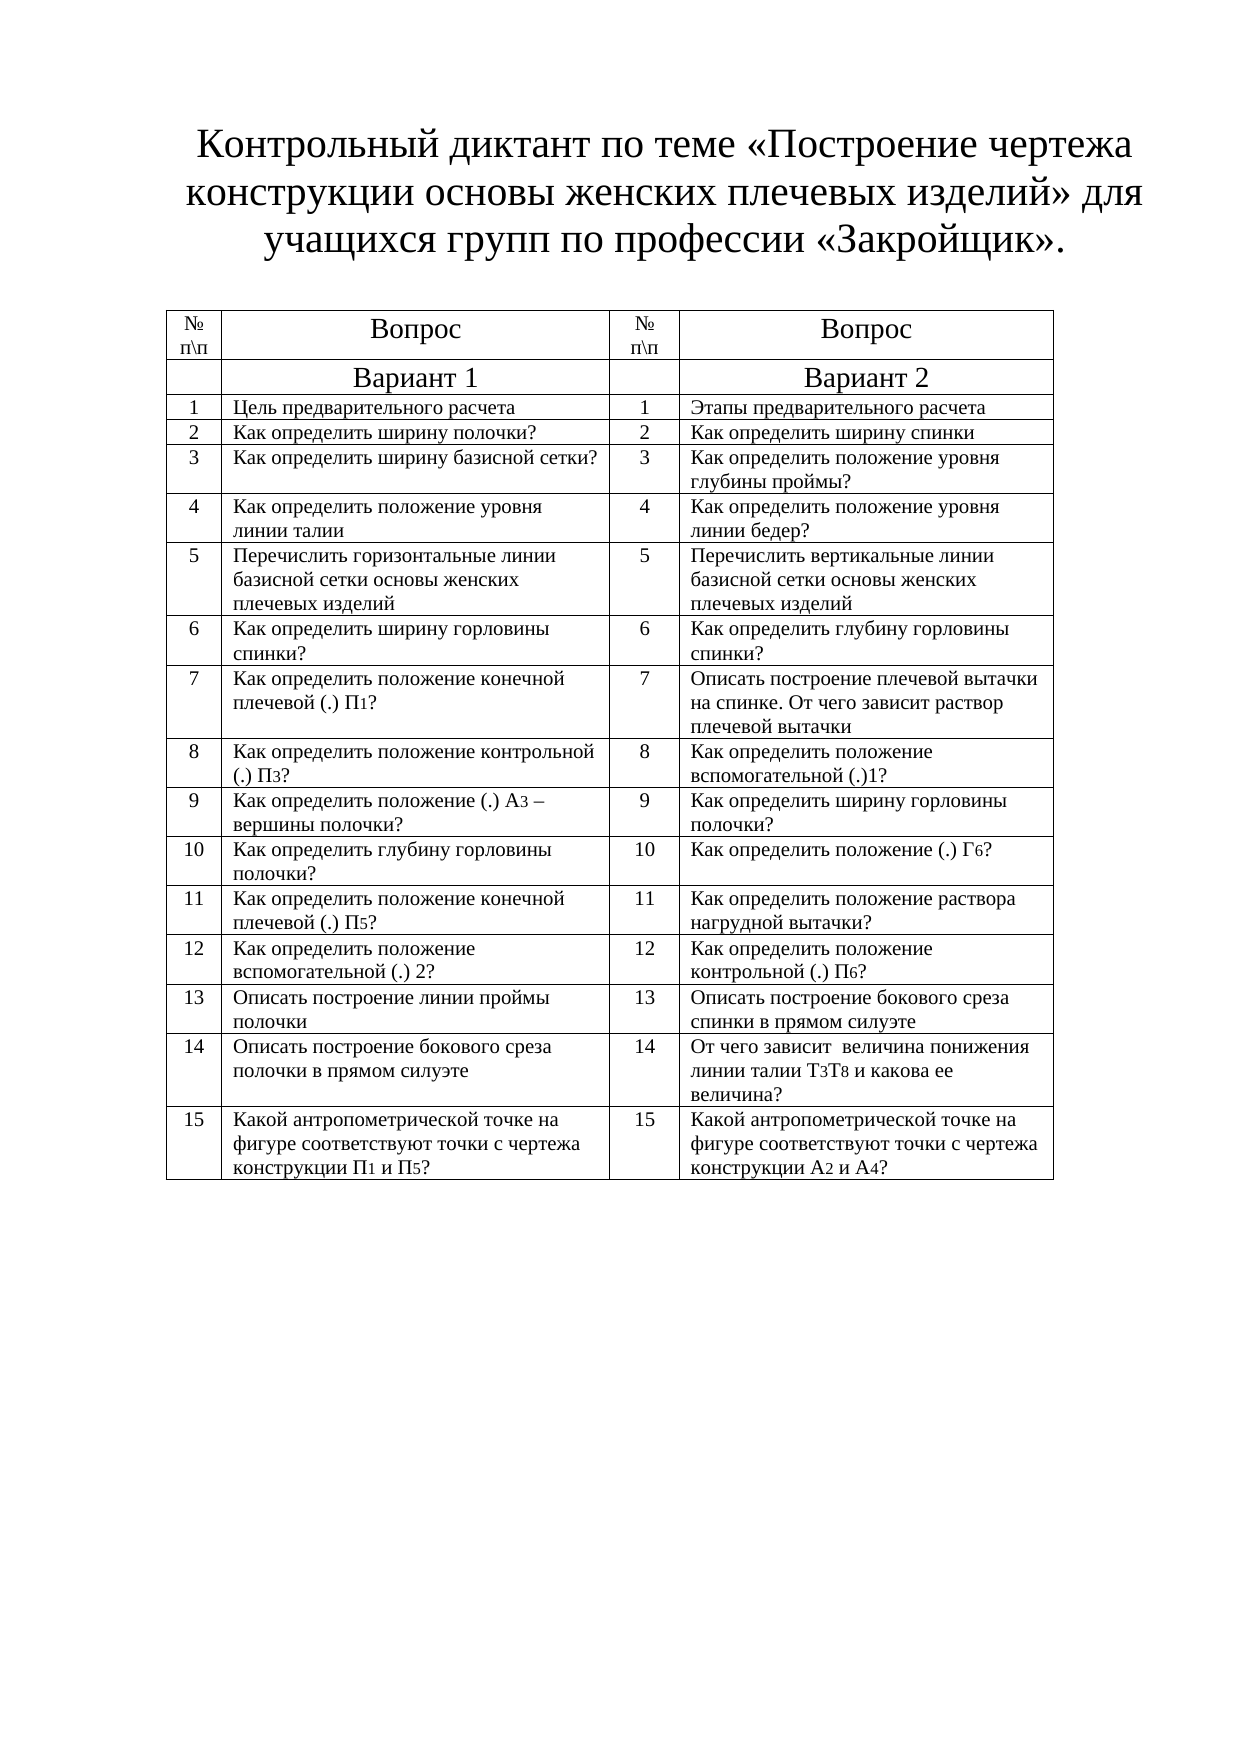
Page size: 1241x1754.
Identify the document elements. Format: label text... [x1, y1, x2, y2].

table_cell 3 [610, 445, 679, 493]
table_cell 1 [610, 395, 679, 419]
table_header Вопрос [222, 311, 609, 359]
table_header № п\п [610, 311, 679, 359]
table_cell 10 [167, 837, 221, 885]
table_cell 2 [610, 420, 679, 444]
table_cell Как определить ширину базисной сетки? [222, 445, 609, 493]
table_cell Как определить ширину полочки? [222, 420, 609, 444]
table_cell 13 [167, 985, 221, 1033]
table_cell Перечислить вертикальные линии базисной сетки основы женских плечевых изделий [680, 543, 1053, 615]
table_cell Как определить положение вспомогательной (.)1? [680, 739, 1053, 787]
table_cell 1 [167, 395, 221, 419]
table_cell Как определить ширину горловины полочки? [680, 788, 1053, 836]
table_cell Какой антропометрической точке на фигуре соответствуют точки с чертежа конструкции П1 и П5? [222, 1107, 609, 1179]
table_cell Как определить положение конечной плечевой (.) П5? [222, 886, 609, 934]
table_cell Вариант 2 [680, 360, 1053, 393]
table_cell [610, 360, 679, 393]
table_header Вопрос [680, 311, 1053, 359]
table_cell Как определить глубину горловины спинки? [680, 616, 1053, 664]
table_cell Как определить глубину горловины полочки? [222, 837, 609, 885]
table_cell 8 [167, 739, 221, 787]
table_cell 3 [167, 445, 221, 493]
table_cell Как определить положение раствора нагрудной вытачки? [680, 886, 1053, 934]
table_cell Цель предварительного расчета [222, 395, 609, 419]
table_cell 7 [167, 666, 221, 738]
table_cell 14 [167, 1034, 221, 1106]
table_cell Описать построение плечевой вытачки на спинке. От чего зависит раствор плечевой вытачки [680, 666, 1053, 738]
table_cell Перечислить горизонтальные линии базисной сетки основы женских плечевых изделий [222, 543, 609, 615]
table_cell 15 [167, 1107, 221, 1179]
table_cell Как определить положение (.) Г6? [680, 837, 1053, 885]
table_cell [167, 360, 221, 393]
table_cell 4 [610, 494, 679, 542]
table_cell Как определить положение контрольной (.) П6? [680, 935, 1053, 983]
table_cell От чего зависит величина понижения линии талии Т3Т8 и какова ее величина? [680, 1034, 1053, 1106]
table_cell Как определить положение уровня глубины проймы? [680, 445, 1053, 493]
table_cell Как определить ширину спинки [680, 420, 1053, 444]
table_cell Как определить ширину горловины спинки? [222, 616, 609, 664]
table_cell 12 [167, 935, 221, 983]
table_cell Как определить положение уровня линии бедер? [680, 494, 1053, 542]
table_cell 6 [167, 616, 221, 664]
table_cell 14 [610, 1034, 679, 1106]
table_cell 13 [610, 985, 679, 1033]
table_cell Вариант 1 [222, 360, 609, 393]
table_cell Как определить положение вспомогательной (.) 2? [222, 935, 609, 983]
table_cell Этапы предварительного расчета [680, 395, 1053, 419]
table_cell Как определить положение конечной плечевой (.) П1? [222, 666, 609, 738]
table_cell 5 [167, 543, 221, 615]
table_cell 8 [610, 739, 679, 787]
table_cell Как определить положение уровня линии талии [222, 494, 609, 542]
table_cell 9 [610, 788, 679, 836]
table_cell Описать построение бокового среза спинки в прямом силуэте [680, 985, 1053, 1033]
table_cell Как определить положение контрольной (.) П3? [222, 739, 609, 787]
table_cell 11 [167, 886, 221, 934]
table_cell Описать построение бокового среза полочки в прямом силуэте [222, 1034, 609, 1106]
table_cell 4 [167, 494, 221, 542]
table_header № п\п [167, 311, 221, 359]
text Контрольный диктант по теме «Построение чертежа конструкции основы женских плечевых изделий» для учащихся групп по профессии «Закройщик». [177, 118, 1152, 262]
table_cell Как определить положение (.) А3 – вершины полочки? [222, 788, 609, 836]
table_cell 5 [610, 543, 679, 615]
table_cell 15 [610, 1107, 679, 1179]
table_cell 6 [610, 616, 679, 664]
table_cell 9 [167, 788, 221, 836]
table_cell 11 [610, 886, 679, 934]
table_cell 12 [610, 935, 679, 983]
table_cell Какой антропометрической точке на фигуре соответствуют точки с чертежа конструкции А2 и А4? [680, 1107, 1053, 1179]
table_cell 7 [610, 666, 679, 738]
table_cell 10 [610, 837, 679, 885]
table_cell Описать построение линии проймы полочки [222, 985, 609, 1033]
table_cell 2 [167, 420, 221, 444]
